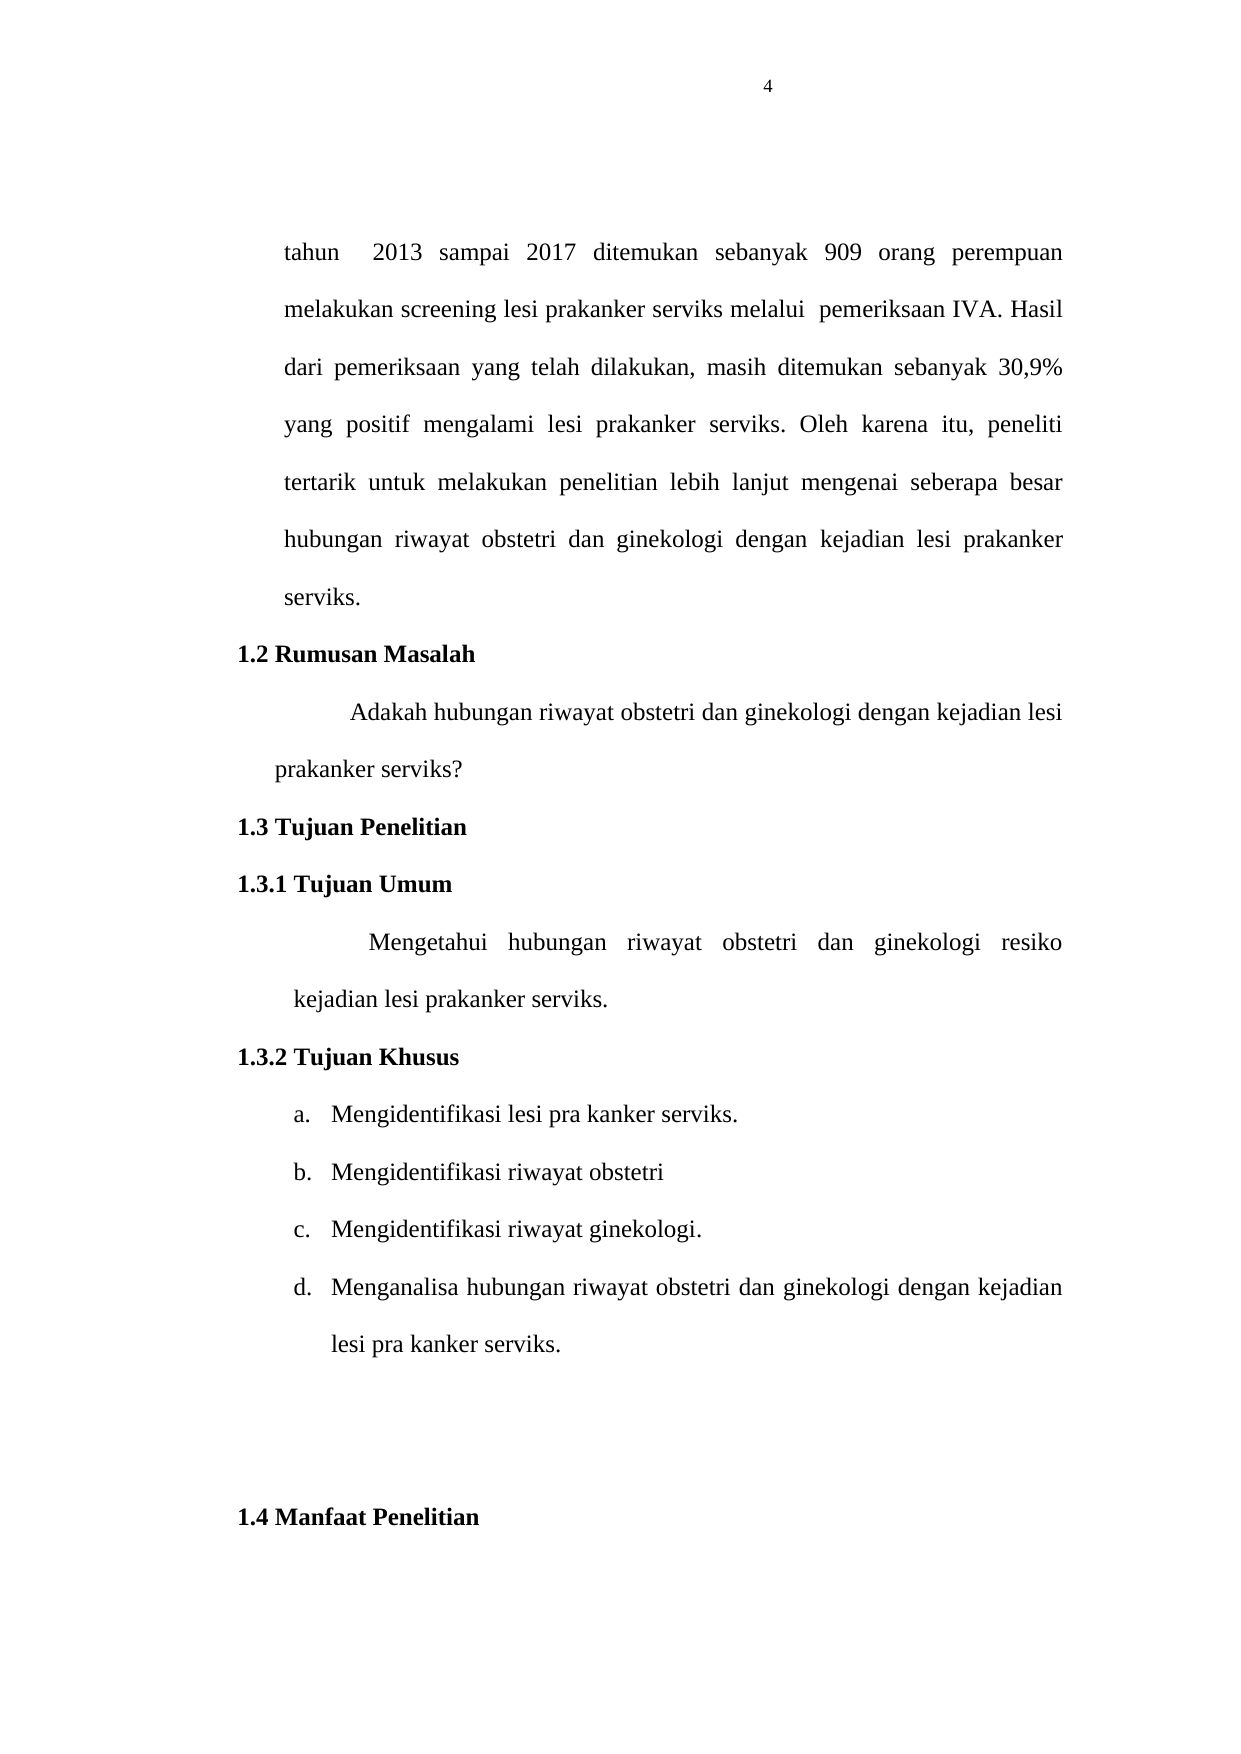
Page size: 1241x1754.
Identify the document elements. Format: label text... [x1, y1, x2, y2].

list Menganalisa hubungan riwayat obstetri dan ginekologi dengan kejadian lesi pra kanker serviks. [293, 1272, 1063, 1358]
list Mengidentifikasi riwayat obstetri [293, 1157, 1063, 1186]
text 1.3 Tujuan Penelitian [237, 812, 1063, 841]
list Mengidentifikasi riwayat ginekologi. [293, 1214, 1063, 1243]
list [284, 237, 1063, 611]
text Adakah hubungan riwayat obstetri dan ginekologi dengan kejadian lesi prakanker serviks? [274, 697, 1063, 783]
text 1.2 Rumusan Masalah [237, 639, 1063, 668]
list Mengidentifikasi lesi pra kanker serviks. [293, 1099, 1063, 1128]
text 1.3.2 Tujuan Khusus [237, 1042, 1063, 1071]
text Mengetahui hubungan riwayat obstetri dan ginekologi resiko kejadian lesi prakanker serviks. [293, 927, 1063, 1013]
text 1.4 Manfaat Penelitian [237, 1502, 1063, 1531]
text 1.3.1 Tujuan Umum [237, 869, 1063, 898]
